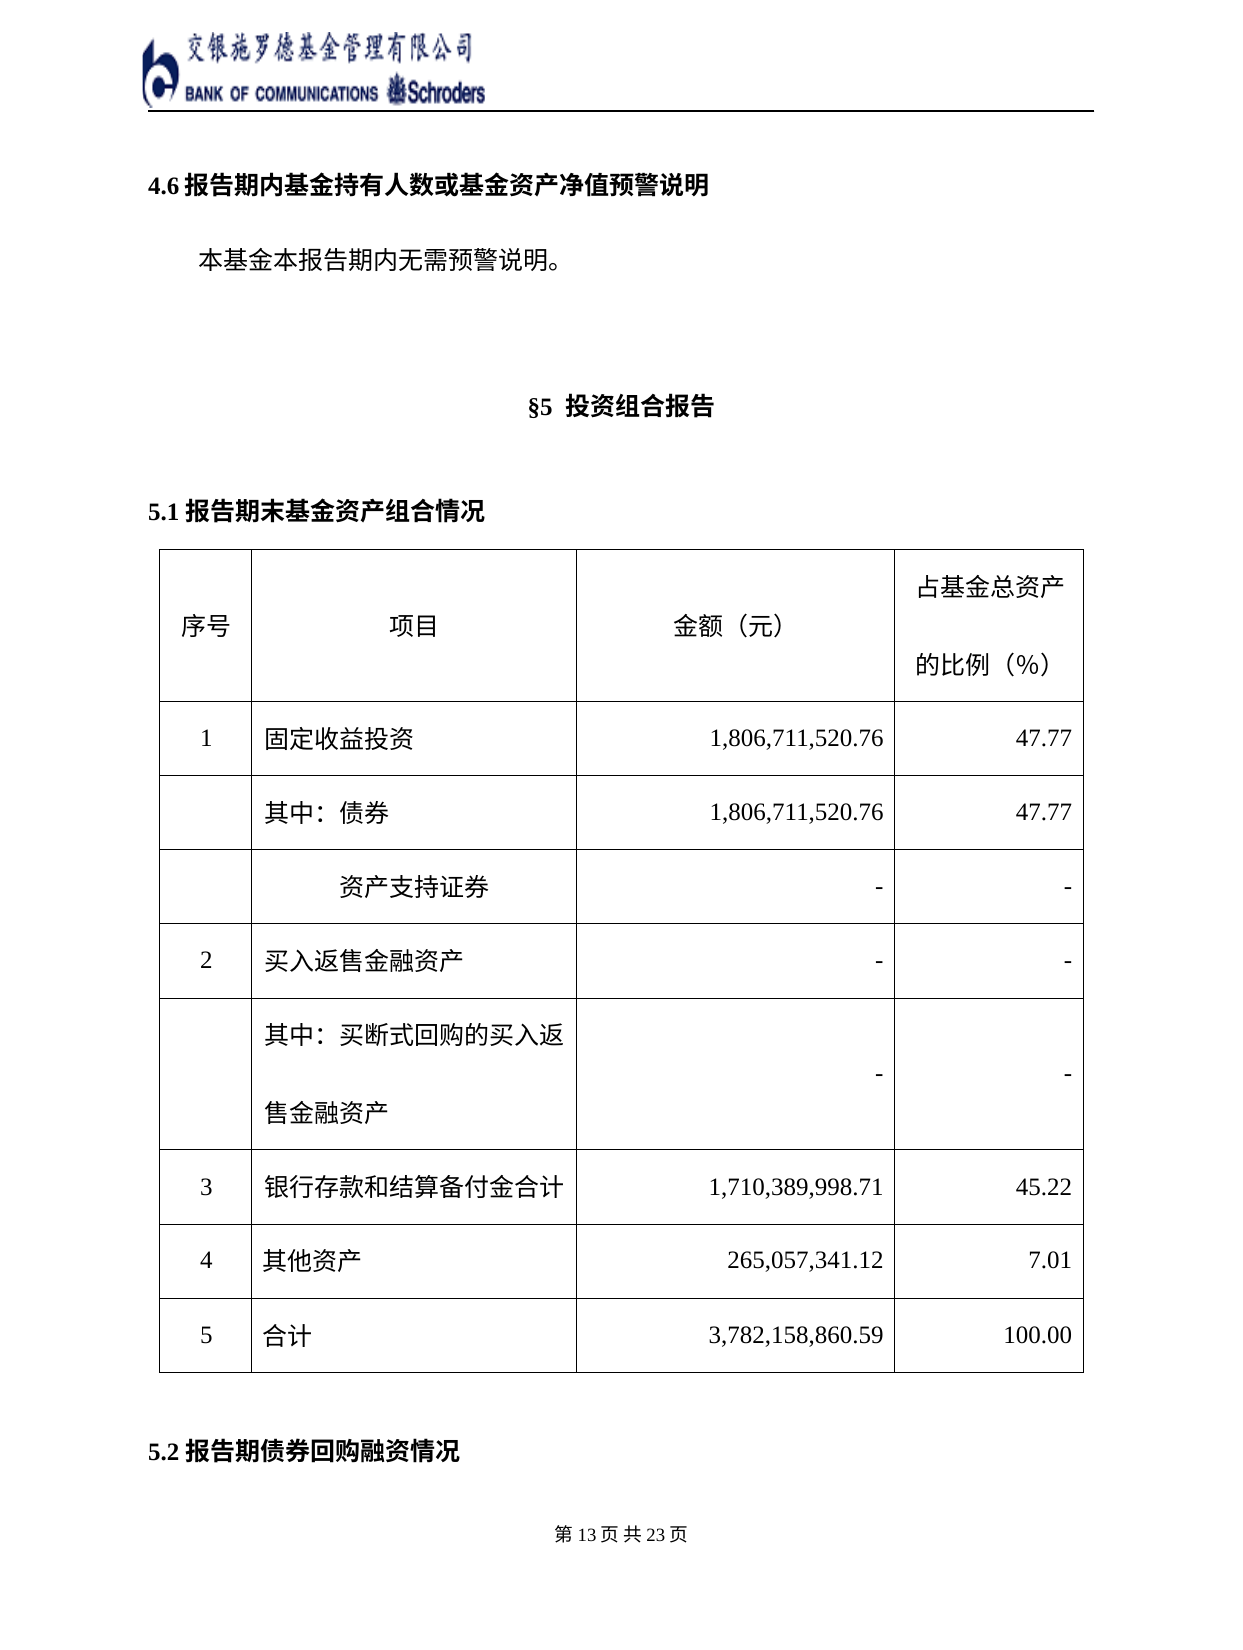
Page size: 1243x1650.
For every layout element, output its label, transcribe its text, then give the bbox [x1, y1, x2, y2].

table_cell 资产支持证券 [252, 850, 576, 923]
table_cell 银行存款和结算备付金合计 [252, 1150, 576, 1223]
table_cell - [577, 999, 894, 1149]
table_cell 3 [160, 1150, 251, 1223]
table_cell 合计 [252, 1299, 576, 1372]
table_header 项目 [252, 550, 576, 701]
table_cell 2 [160, 924, 251, 997]
table_cell 1,710,389,998.71 [577, 1150, 894, 1223]
table_cell - [895, 999, 1083, 1149]
table_cell - [895, 924, 1083, 997]
table_cell 固定收益投资 [252, 702, 576, 775]
table_header 金额（元） [577, 550, 894, 701]
table_cell 1,806,711,520.76 [577, 702, 894, 775]
table_cell 45.22 [895, 1150, 1083, 1223]
table_cell 4 [160, 1225, 251, 1297]
table_header 占基金总资产的比例（％） [895, 550, 1083, 701]
table_cell [160, 850, 251, 923]
text 5.1 报告期末基金资产组合情况 [148, 477, 1094, 542]
text 4.6报告期内基金持有人数或基金资产净值预警说明 [148, 151, 1094, 216]
table_header 序号 [160, 550, 251, 701]
picture [142, 32, 485, 108]
table_cell 47.77 [895, 702, 1083, 775]
table_cell 其中：债券 [252, 776, 576, 849]
text 5.2 报告期债券回购融资情况 [148, 1417, 1094, 1482]
table_cell [160, 776, 251, 849]
table_cell - [577, 850, 894, 923]
table_cell 265,057,341.12 [577, 1225, 894, 1297]
text 本基金本报告期内无需预警说明。 [148, 226, 1094, 291]
table_cell 100.00 [895, 1299, 1083, 1372]
table_cell 1 [160, 702, 251, 775]
table_cell 7.01 [895, 1225, 1083, 1297]
table_cell 其他资产 [252, 1225, 576, 1297]
table_cell 1,806,711,520.76 [577, 776, 894, 849]
table_cell [160, 999, 251, 1149]
table_cell 5 [160, 1299, 251, 1372]
table_cell 买入返售金融资产 [252, 924, 576, 997]
table_cell 其中：买断式回购的买入返售金融资产 [252, 999, 576, 1149]
table_cell - [577, 924, 894, 997]
table_cell - [895, 850, 1083, 923]
table_cell 47.77 [895, 776, 1083, 849]
table_cell 3,782,158,860.59 [577, 1299, 894, 1372]
subtitle §5 投资组合报告 [148, 372, 1094, 437]
